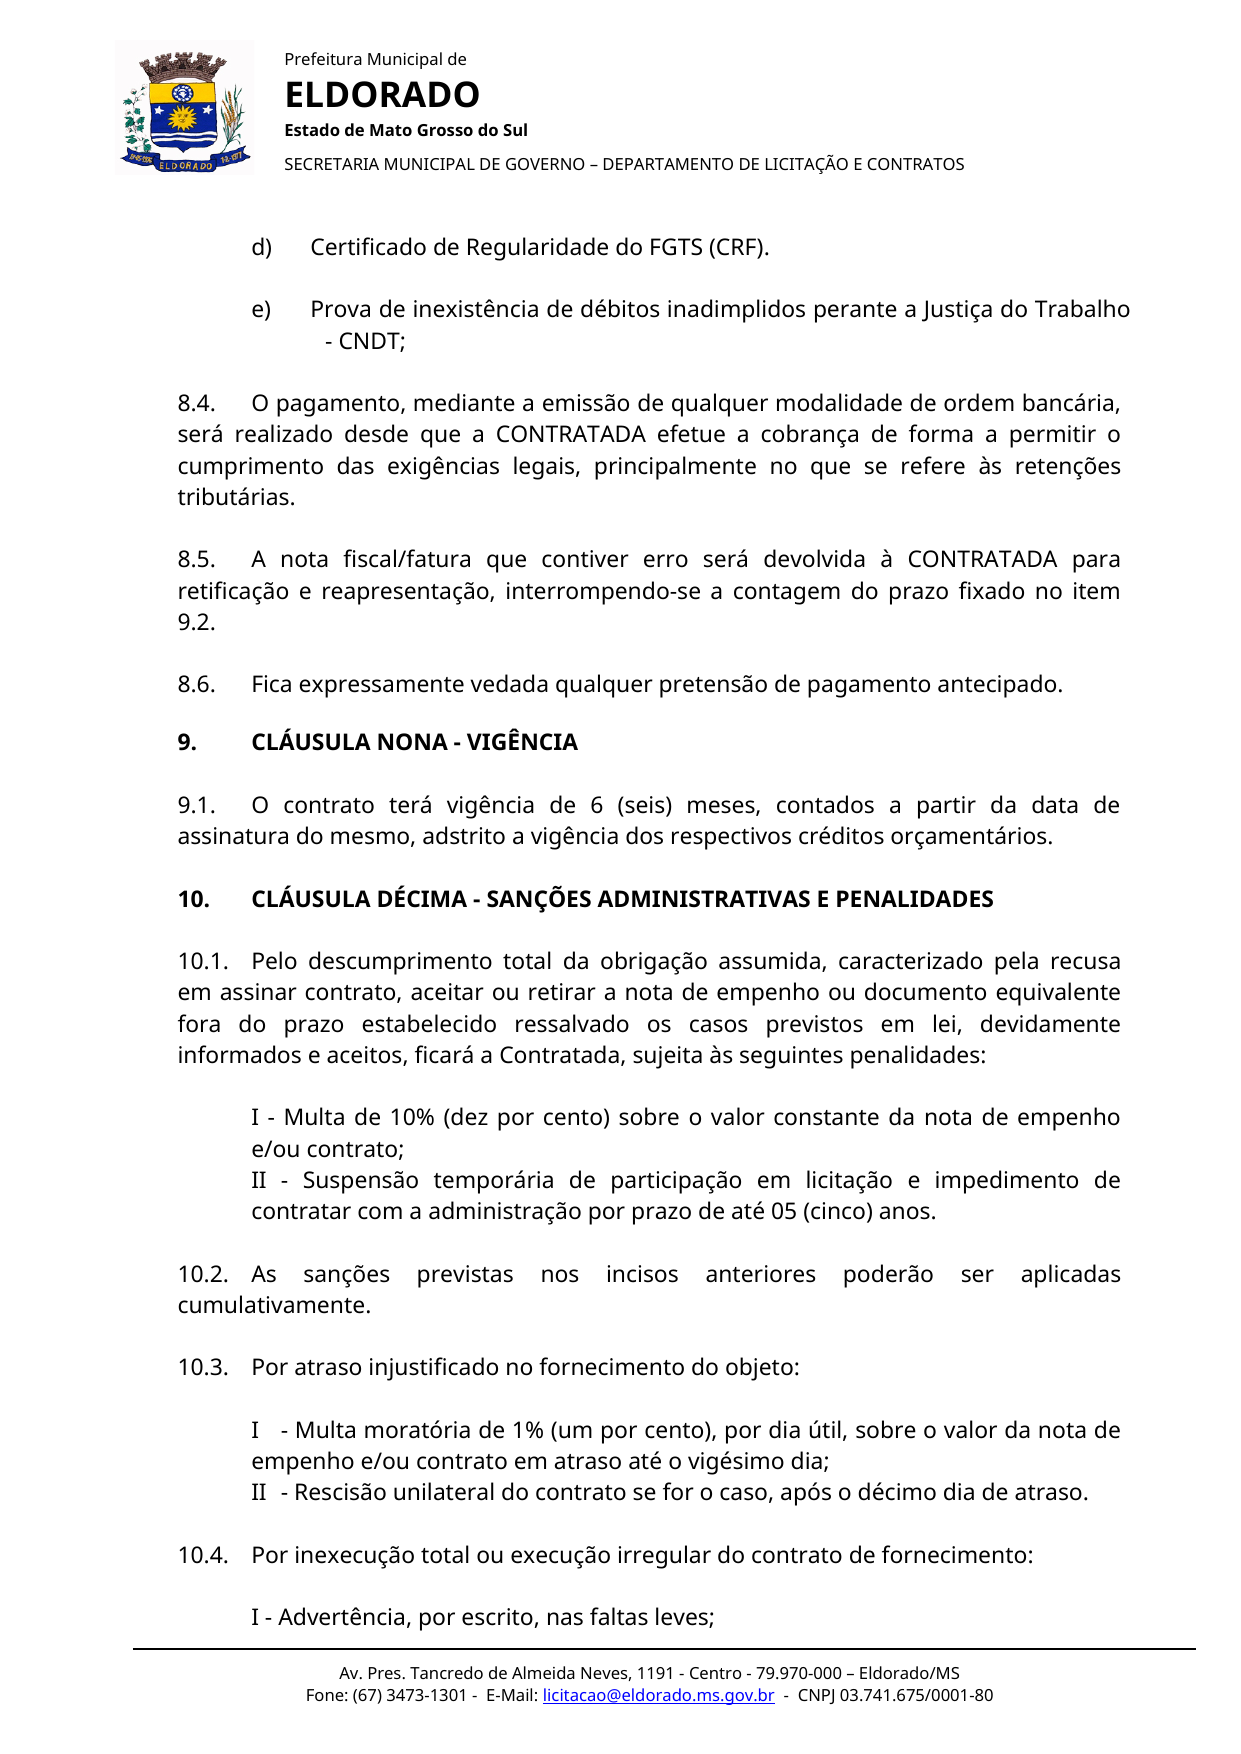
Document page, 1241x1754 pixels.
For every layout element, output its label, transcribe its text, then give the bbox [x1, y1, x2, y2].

list Por inexecução total ou execução irregular do contrato de fornecimento: [177, 1539, 1122, 1570]
picture [114, 40, 255, 175]
list I - Multa de 10% (dez por cento) sobre o valor constante da nota de empenho e/ou contrato; [251, 1101, 1122, 1164]
list CLÁUSULA DÉCIMA - SANÇÕES ADMINISTRATIVAS E PENALIDADES [177, 882, 1122, 914]
list I - Multa moratória de 1% (um por cento), por dia útil, sobre o valor da nota de empenho e/ou contrato em atraso até o vigésimo dia; [251, 1414, 1122, 1476]
list O pagamento, mediante a emissão de qualquer modalidade de ordem bancária, será realizado desde que a CONTRATADA efetue a cobrança de forma a permitir o cumprimento das exigências legais, principalmente no que se refere às retenções tributárias. [177, 387, 1122, 512]
list CLÁUSULA NONA - VIGÊNCIA [177, 726, 1122, 757]
list Por atraso injustificado no fornecimento do objeto: [177, 1351, 1122, 1382]
list Certificado de Regularidade do FGTS (CRF). [251, 231, 1132, 262]
list I - Advertência, por escrito, nas faltas leves; [251, 1601, 1122, 1632]
list Prova de inexistência de débitos inadimplidos perante a Justiça do Trabalho - CNDT; [251, 293, 1132, 356]
list Fica expressamente vedada qualquer pretensão de pagamento antecipado. [177, 668, 1122, 699]
list As sanções previstas nos incisos anteriores poderão ser aplicadas cumulativamente. [177, 1257, 1122, 1320]
list II - Suspensão temporária de participação em licitação e impedimento de contratar com a administração por prazo de até 05 (cinco) anos. [251, 1164, 1122, 1226]
list O contrato terá vigência de 6 (seis) meses, contados a partir da data de assinatura do mesmo, adstrito a vigência dos respectivos créditos orçamentários. [177, 789, 1122, 851]
list Pelo descumprimento total da obrigação assumida, caracterizado pela recusa em assinar contrato, aceitar ou retirar a nota de empenho ou documento equivalente fora do prazo estabelecido ressalvado os casos previstos em lei, devidamente informados e aceitos, ficará a Contratada, sujeita às seguintes penalidades: [177, 945, 1122, 1070]
list II - Rescisão unilateral do contrato se for o caso, após o décimo dia de atraso. [251, 1476, 1122, 1507]
list A nota fiscal/fatura que contiver erro será devolvida à CONTRATADA para retificação e reapresentação, interrompendo-se a contagem do prazo fixado no item 9.2. [177, 543, 1122, 637]
